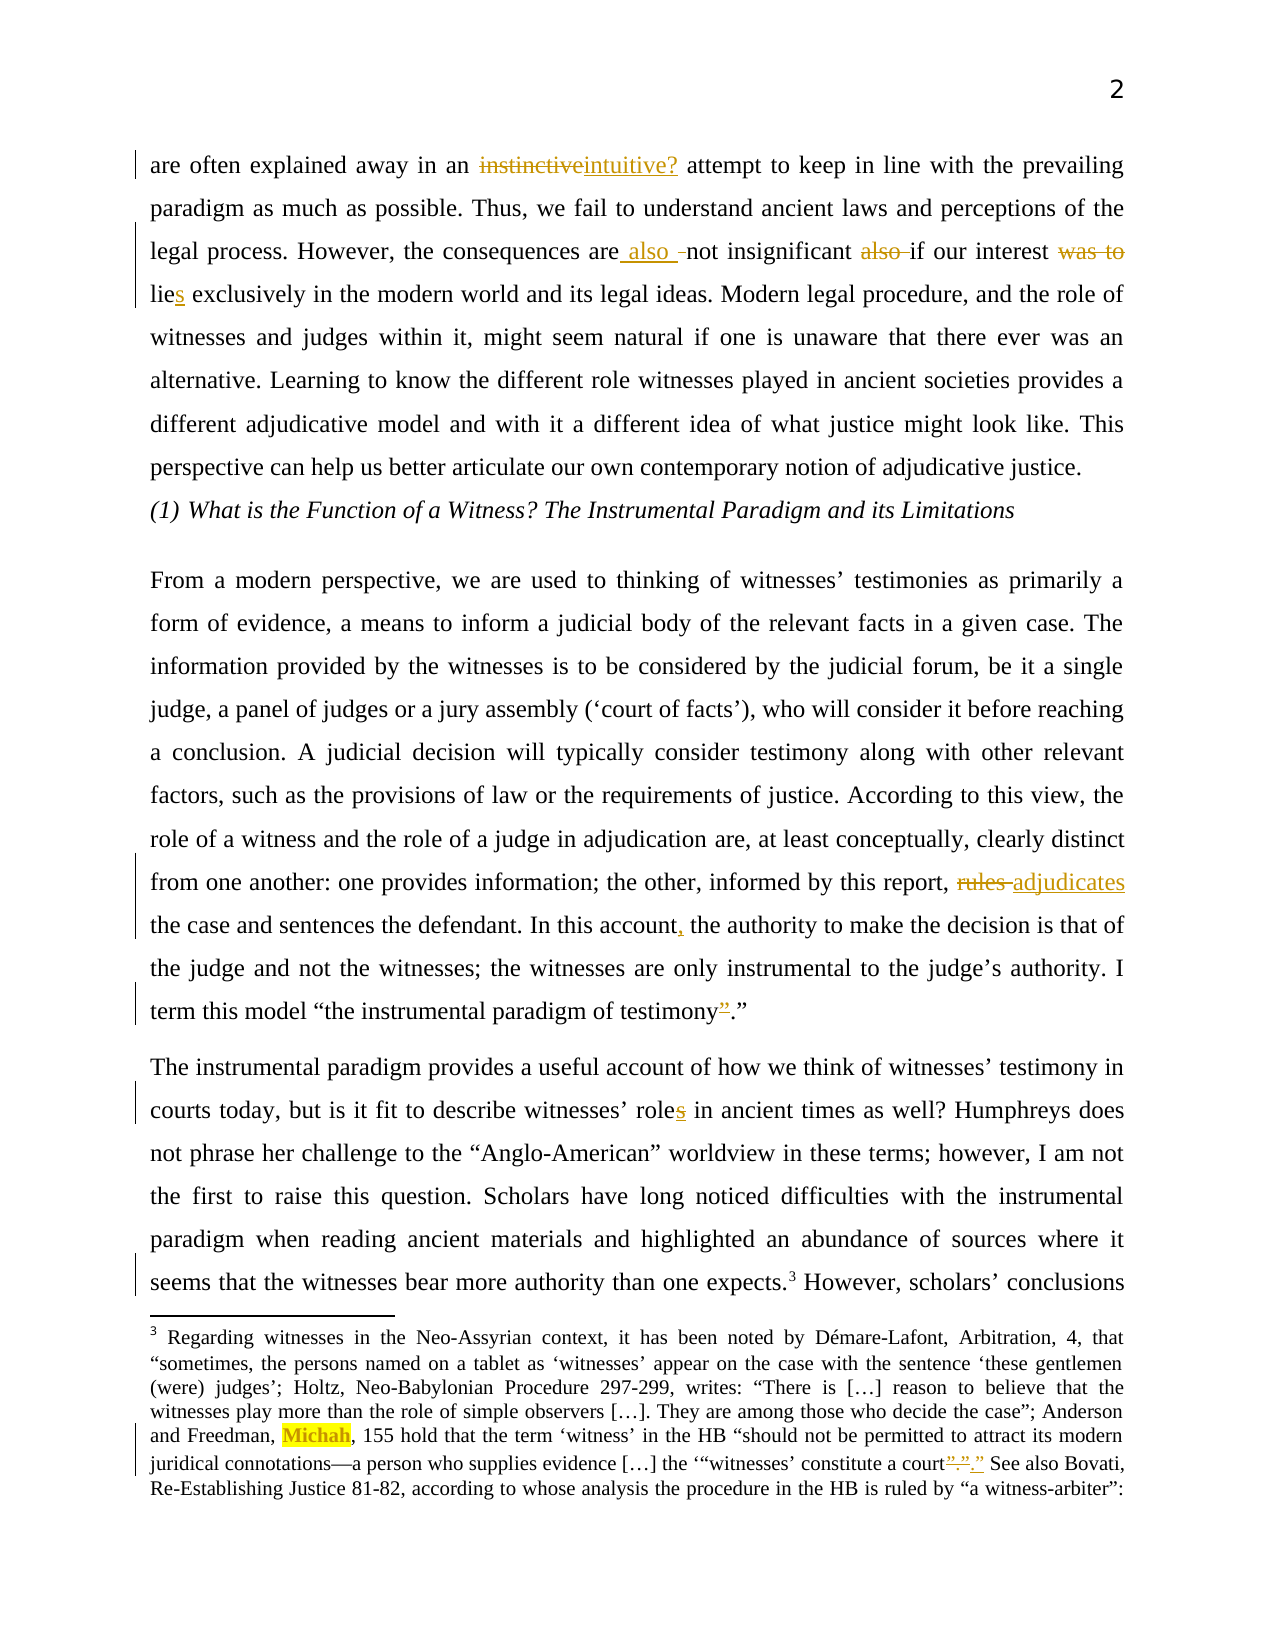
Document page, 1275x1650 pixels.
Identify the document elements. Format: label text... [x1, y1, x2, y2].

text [150, 150, 1125, 481]
subtitle What is the Function of a Witness? The Instrumental Paradigm and its Limitations [150, 495, 1125, 524]
text From a modern perspective, we are used to thinking of witnesses’ testimonies as primarily a form of evidence, a means to inform a judicial body of the relevant facts in a given case. The information provided by the witnesses is to be considered by the judicial forum, be it a single judge, a panel of judges or a jury assembly (‘court of facts’), who will consider it before reaching a conclusion. A judicial decision will typically consider testimony along with other relevant factors, such as the provisions of law or the requirements of justice. According to this view, the role of a witness and the role of a judge in adjudication are, at least conceptually, clearly distinct from one another: one provides information; the other, informed by this report, the case and sentences the defendant. In this account the authority to make the decision is that of the judge and not the witnesses; the witnesses are only instrumental to the judge’s authority. I term this model “the instrumental paradigm of testimony.” [150, 565, 1125, 1025]
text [150, 1052, 1125, 1296]
